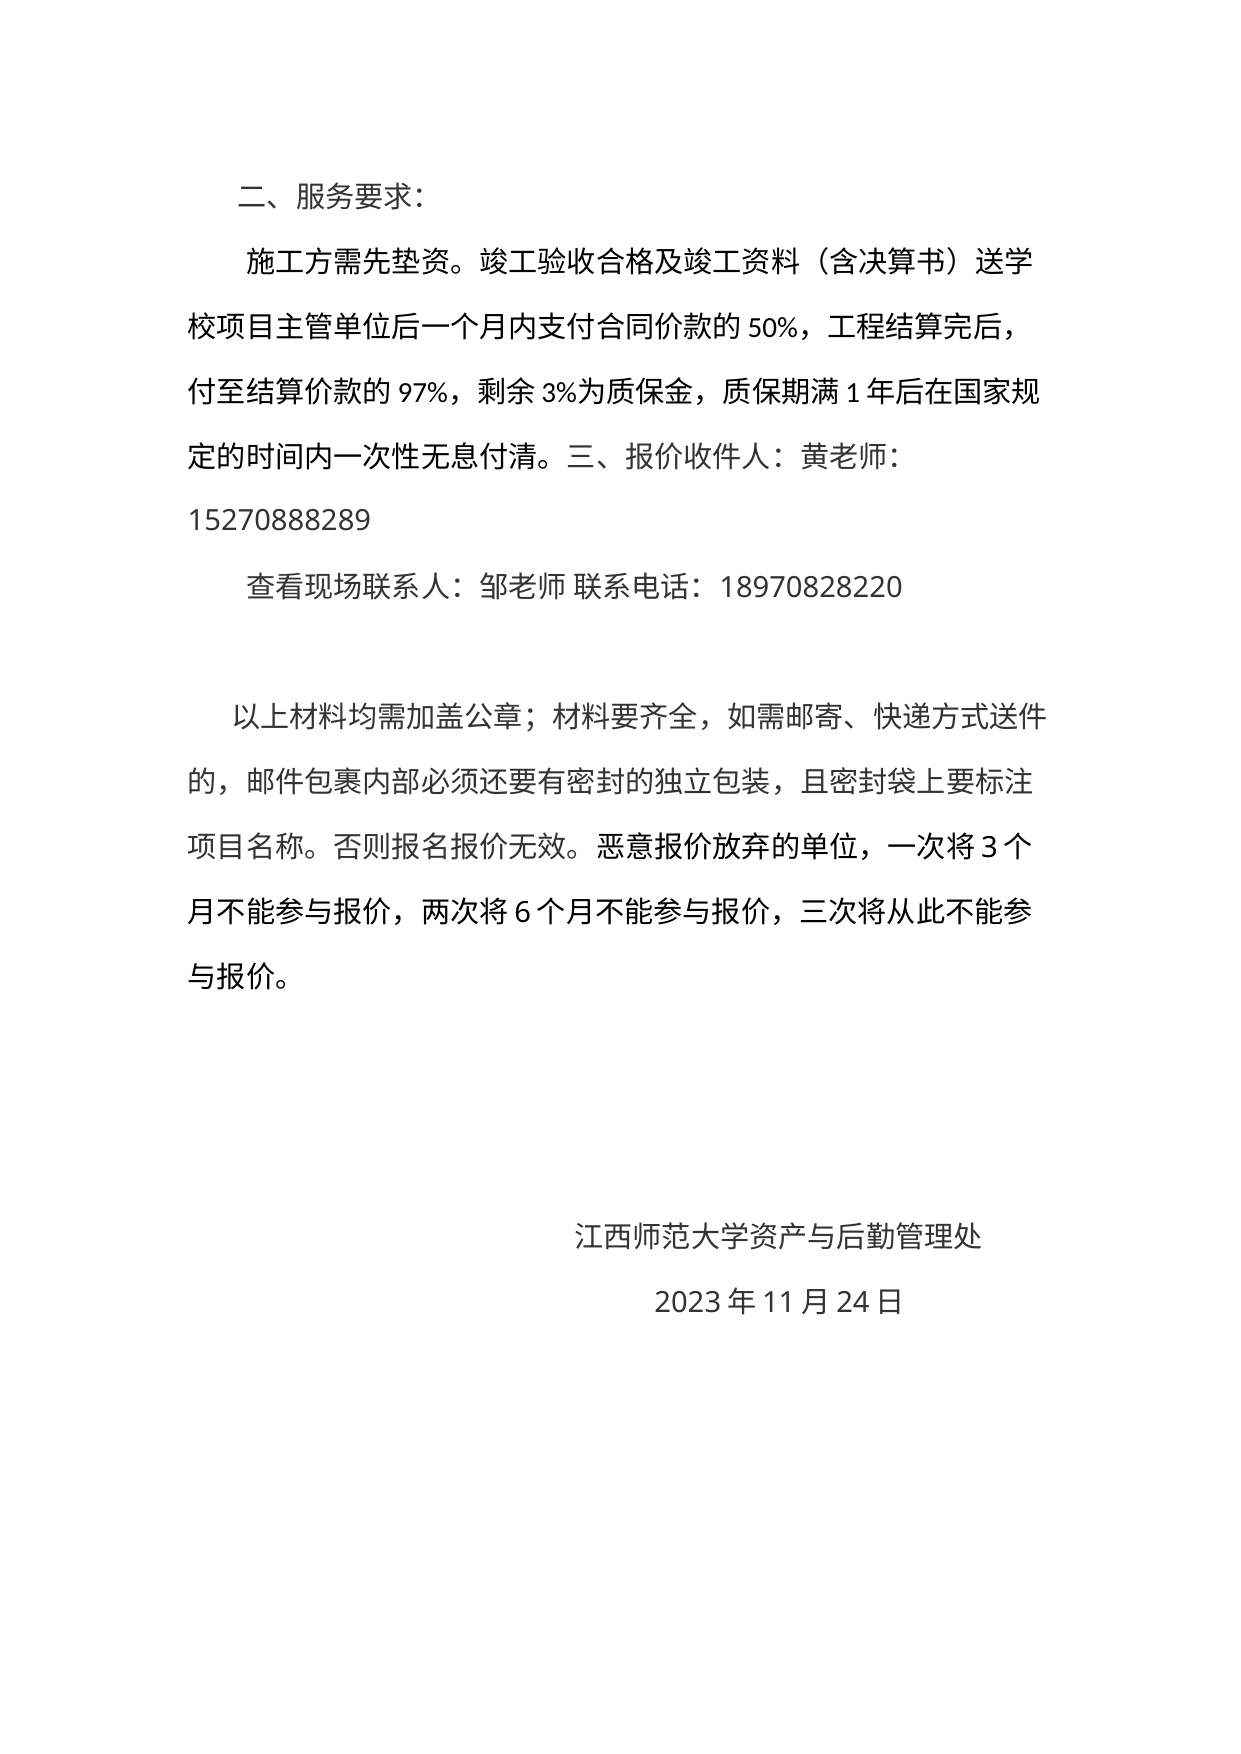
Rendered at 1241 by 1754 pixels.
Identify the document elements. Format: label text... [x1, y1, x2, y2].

text 江西师范大学资产与后勤管理处 [239, 1202, 1053, 1267]
text 查看现场联系人：邹老师 联系电话：18970828220 [187, 552, 1053, 617]
text 二、服务要求： [187, 162, 1053, 227]
text 以上材料均需加盖公章；材料要齐全，如需邮寄、快递方式送件的，邮件包裹内部必须还要有密封的独立包装，且密封袋上要标注项目名称。否则报名报价无效。恶意报价放弃的单位，一次将3个月不能参与报价，两次将6个月不能参与报价，三次将从此不能参与报价。 [187, 682, 1053, 1007]
text 施工方需先垫资。竣工验收合格及竣工资料（含决算书）送学校项目主管单位后一个月内支付合同价款的50%，工程结算完后，付至结算价款的97%，剩余3%为质保金，质保期满1年后在国家规定的时间内一次性无息付清。三、报价收件人：黄老师：15270888289 [187, 227, 1053, 552]
text 2023年11月24日 [187, 1267, 1053, 1332]
